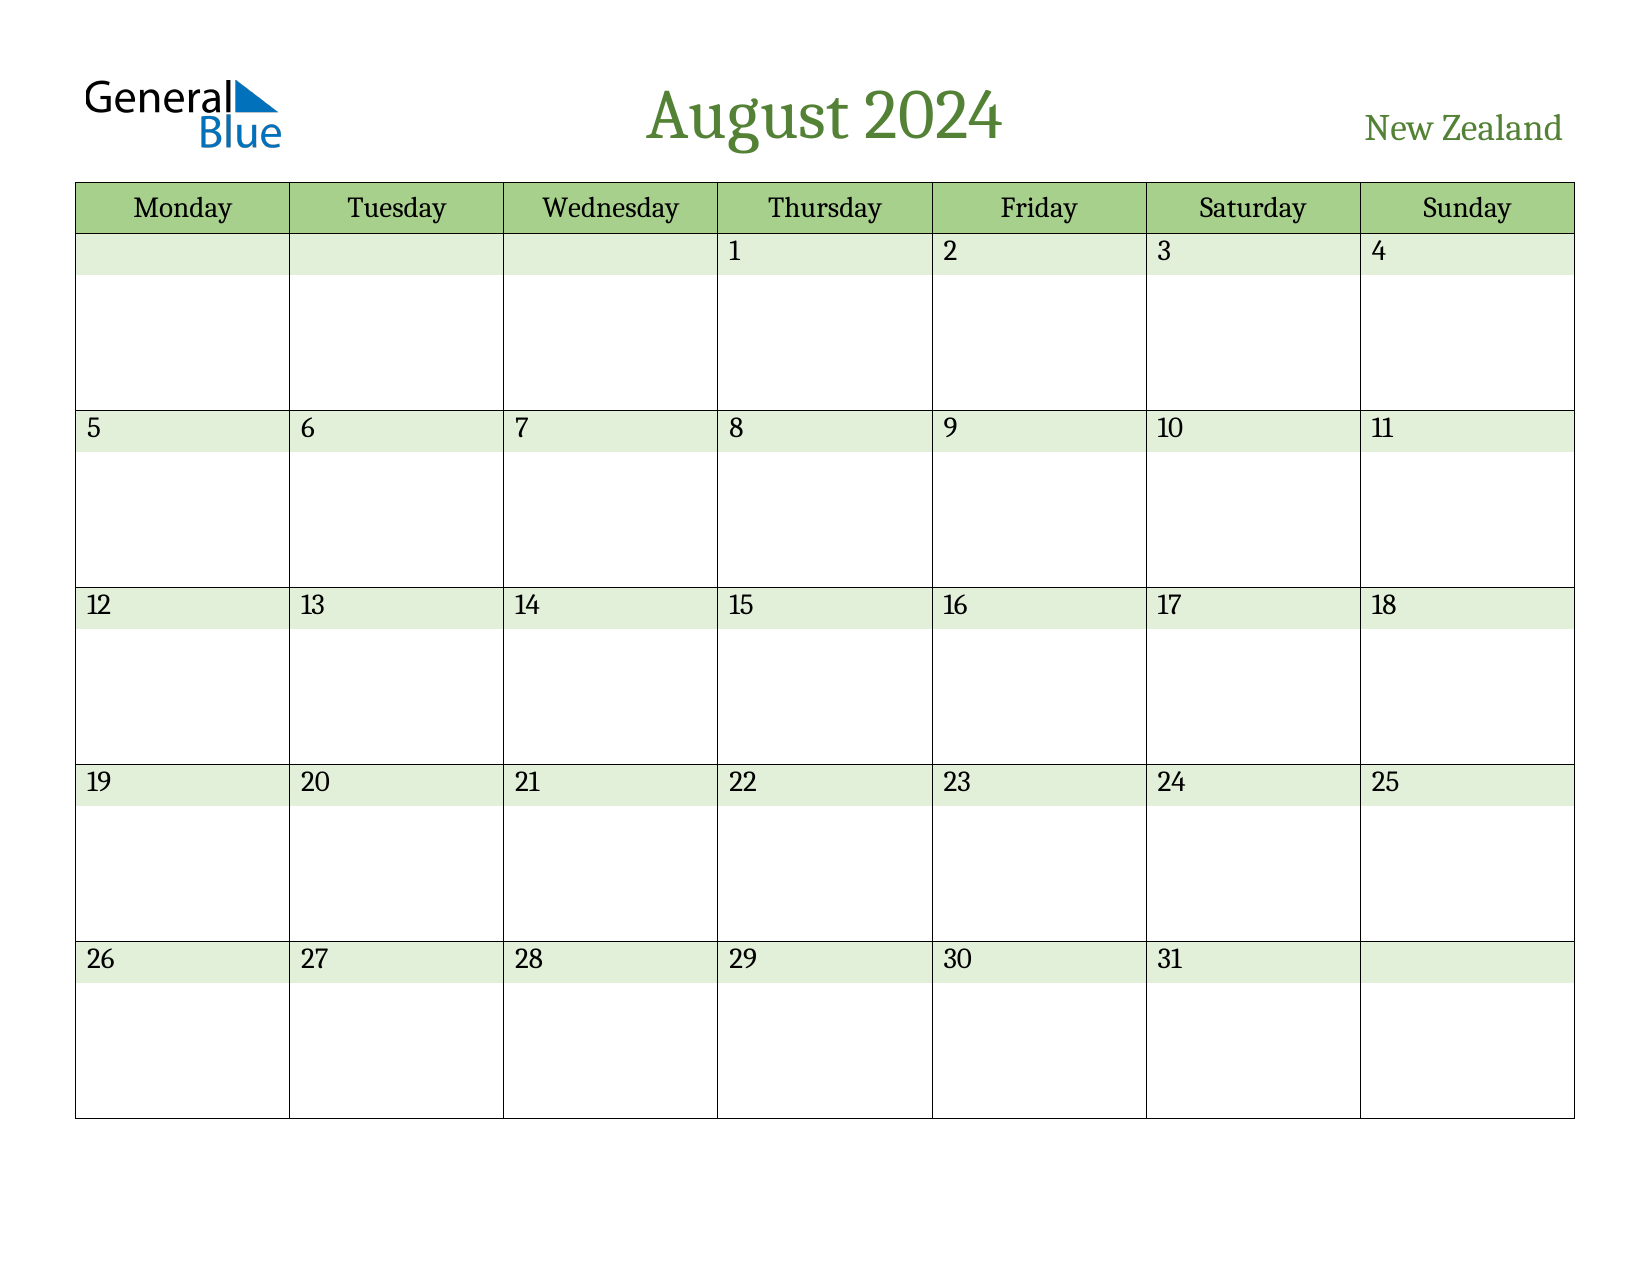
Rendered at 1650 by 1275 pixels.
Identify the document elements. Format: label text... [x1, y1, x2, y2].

table_cell 27 [290, 942, 503, 983]
table_cell 12 [76, 588, 289, 629]
table_cell 8 [718, 411, 932, 452]
table_cell [1361, 452, 1574, 587]
table_cell 15 [718, 588, 932, 629]
table_cell 13 [290, 588, 503, 629]
table_cell [1147, 806, 1360, 941]
table_cell 30 [933, 942, 1146, 983]
table_cell [504, 629, 717, 764]
table_cell 24 [1147, 765, 1360, 806]
table_cell [1147, 452, 1360, 587]
table_cell 17 [1147, 588, 1360, 629]
table_cell 14 [504, 588, 717, 629]
table_cell Tuesday [290, 183, 503, 233]
table_cell [76, 806, 289, 941]
table_cell 16 [933, 588, 1146, 629]
table_cell [290, 452, 503, 587]
table_cell [76, 629, 289, 764]
table_cell 22 [718, 765, 932, 806]
table_cell [718, 806, 932, 941]
table_cell 19 [76, 765, 289, 806]
table_cell [933, 275, 1146, 410]
table_cell [76, 452, 289, 587]
table_cell [1361, 806, 1574, 941]
table_cell 31 [1147, 942, 1360, 983]
table_cell [290, 234, 503, 275]
table_cell Sunday [1361, 183, 1574, 233]
table_cell [933, 629, 1146, 764]
table_cell 20 [290, 765, 503, 806]
table_cell [1361, 983, 1574, 1118]
table_cell 29 [718, 942, 932, 983]
table_cell 3 [1147, 234, 1360, 275]
picture [86, 80, 281, 148]
table_cell [718, 983, 932, 1118]
table_cell [933, 452, 1146, 587]
table_cell [1361, 629, 1574, 764]
table_cell Thursday [718, 183, 932, 233]
table_cell [1361, 942, 1574, 983]
table_cell [933, 983, 1146, 1118]
table_cell [718, 452, 932, 587]
table_cell 6 [290, 411, 503, 452]
table_cell [1147, 629, 1360, 764]
table_cell [718, 629, 932, 764]
table_cell [504, 275, 717, 410]
table_header [76, 75, 503, 182]
table_cell 25 [1361, 765, 1574, 806]
table_cell 10 [1147, 411, 1360, 452]
table_cell 1 [718, 234, 932, 275]
table_cell [504, 452, 717, 587]
table_header New Zealand [1146, 75, 1574, 182]
table_cell [504, 806, 717, 941]
table_cell [1147, 983, 1360, 1118]
table_cell [290, 806, 503, 941]
table_cell 2 [933, 234, 1146, 275]
table_cell [504, 234, 717, 275]
table_cell [290, 629, 503, 764]
table_cell 28 [504, 942, 717, 983]
table_cell [933, 806, 1146, 941]
table_cell [1147, 275, 1360, 410]
table_cell 4 [1361, 234, 1574, 275]
table_cell 11 [1361, 411, 1574, 452]
table_cell 7 [504, 411, 717, 452]
table_header August 2024 [504, 75, 1146, 182]
table_cell Wednesday [504, 183, 717, 233]
table_cell [76, 983, 289, 1118]
table_cell Monday [76, 183, 289, 233]
table_cell Saturday [1147, 183, 1360, 233]
table_cell [76, 275, 289, 410]
table_cell [504, 983, 717, 1118]
table_cell 9 [933, 411, 1146, 452]
table_cell [718, 275, 932, 410]
table_cell 21 [504, 765, 717, 806]
table_cell 5 [76, 411, 289, 452]
table_cell Friday [933, 183, 1146, 233]
table_cell [290, 275, 503, 410]
table_cell [1361, 275, 1574, 410]
table_cell 26 [76, 942, 289, 983]
table_cell [290, 983, 503, 1118]
table_cell 23 [933, 765, 1146, 806]
table_cell 18 [1361, 588, 1574, 629]
table_cell [76, 234, 289, 275]
